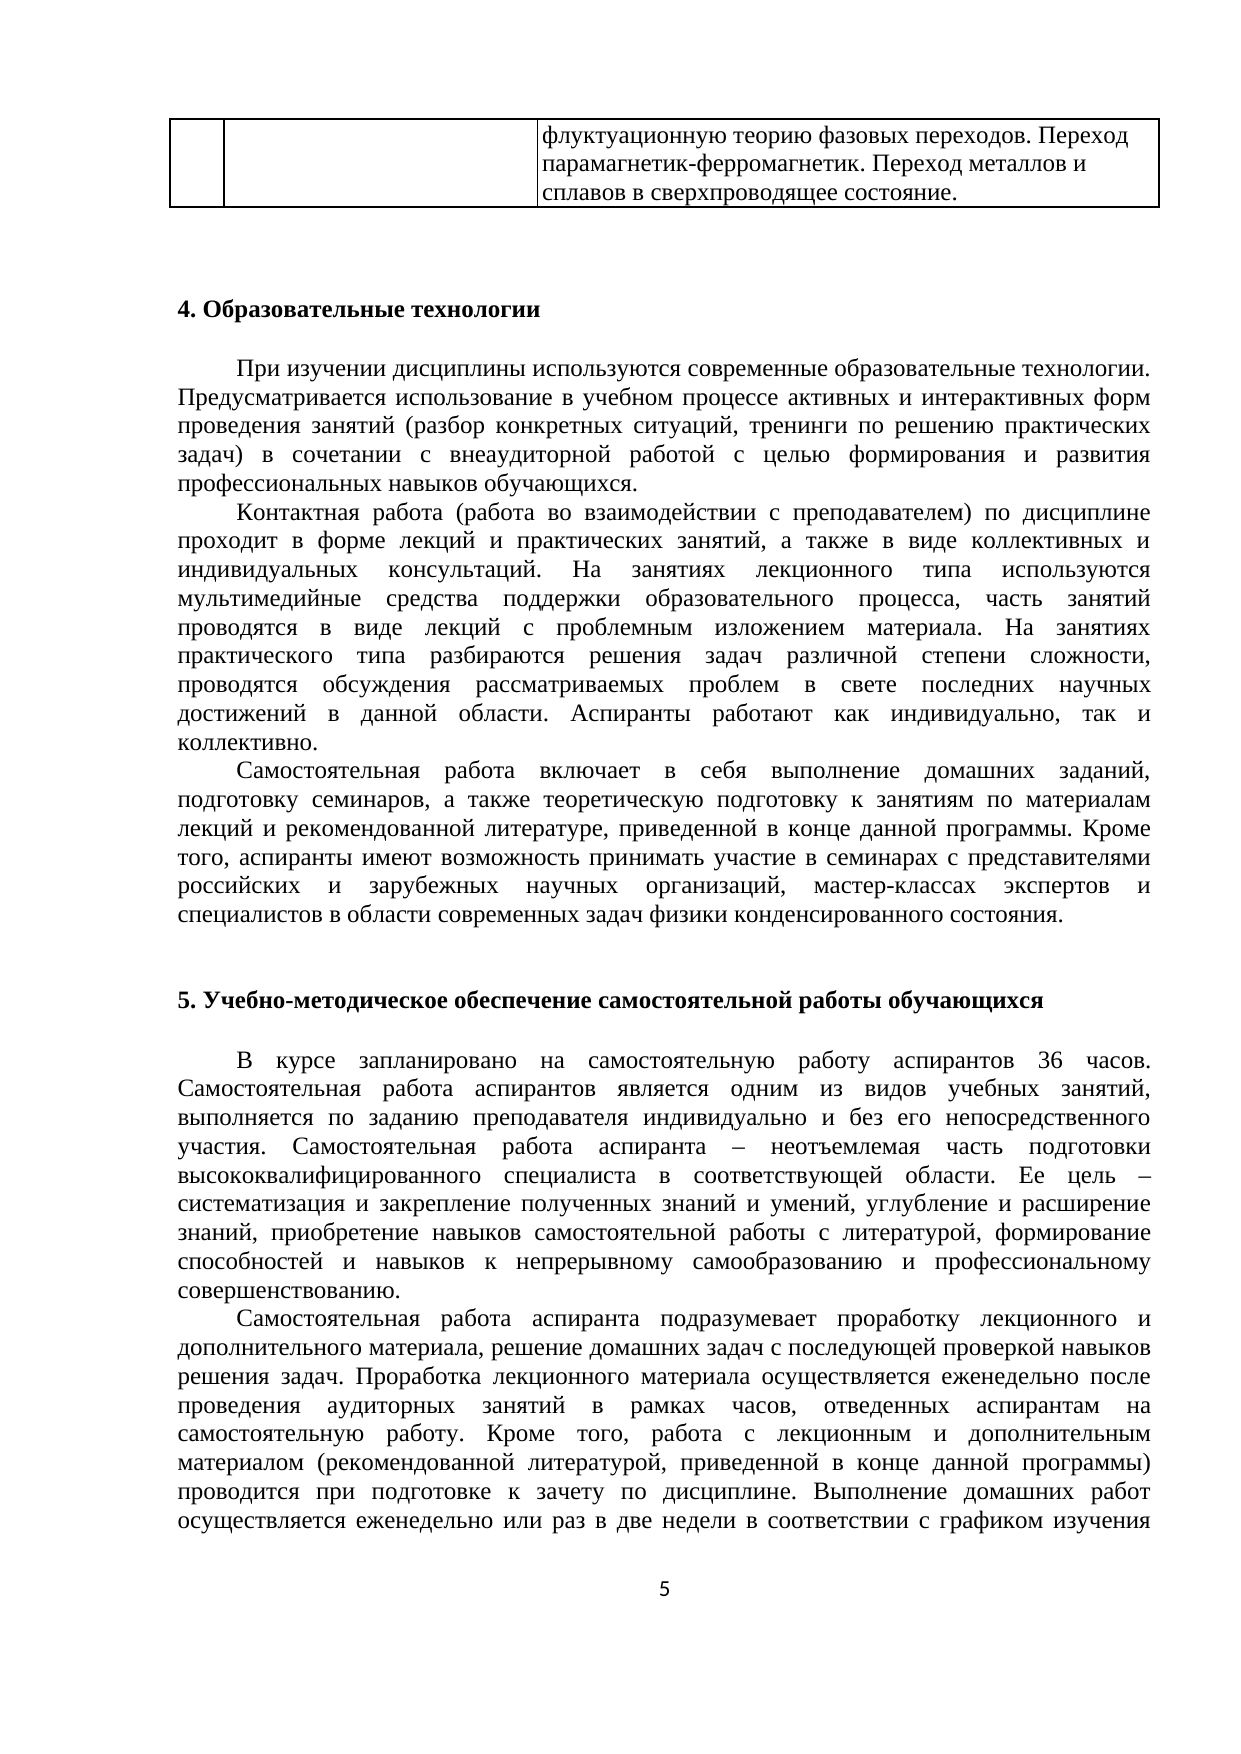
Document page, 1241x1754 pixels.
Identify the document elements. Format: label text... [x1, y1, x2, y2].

text Контактная работа (работа во взаимодействии с преподавателем) по дисциплине проходит в форме лекций и практических занятий, а также в виде коллективных и индивидуальных консультаций. На занятиях лекционного типа используются мультимедийные средства поддержки образовательного процесса, часть занятий проводятся в виде лекций с проблемным изложением материала. На занятиях практического типа разбираются решения задач различной степени сложности, проводятся обсуждения рассматриваемых проблем в свете последних научных достижений в данной области. Аспиранты работают как индивидуально, так и коллективно. [177, 497, 1152, 756]
table_cell 8 [171, 120, 223, 206]
text 4. Образовательные технологии [177, 294, 1152, 322]
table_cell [538, 120, 1158, 206]
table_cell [225, 120, 537, 206]
text В курсе запланировано на самостоятельную работу аспирантов 36 часов. Самостоятельная работа аспирантов является одним из видов учебных занятий, выполняется по заданию преподавателя индивидуально и без его непосредственного участия. Самостоятельная работа аспиранта – неотъемлемая часть подготовки высококвалифицированного специалиста в соответствующей области. Ее цель – систематизация и закрепление полученных знаний и умений, углубление и расширение знаний, приобретение навыков самостоятельной работы с литературой, формирование способностей и навыков к непрерывному самообразованию и профессиональному совершенствованию. [177, 1045, 1152, 1303]
text При изучении дисциплины используются современные образовательные технологии. Предусматривается использование в учебном процессе активных и интерактивных форм проведения занятий (разбор конкретных ситуаций, тренинги по решению практических задач) в сочетании с внеаудиторной работой с целью формирования и развития профессиональных навыков обучающихся. [177, 353, 1152, 497]
text Самостоятельная работа включает в себя выполнение домашних заданий, подготовку семинаров, а также теоретическую подготовку к занятиям по материалам лекций и рекомендованной литературе, приведенной в конце данной программы. Кроме того, аспиранты имеют возможность принимать участие в семинарах с представителями российских и зарубежных научных организаций, мастер-классах экспертов и специалистов в области современных задач физики конденсированного состояния. [177, 756, 1152, 928]
text 5. Учебно-методическое обеспечение самостоятельной работы обучающихся [177, 986, 1152, 1014]
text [177, 1303, 1152, 1533]
